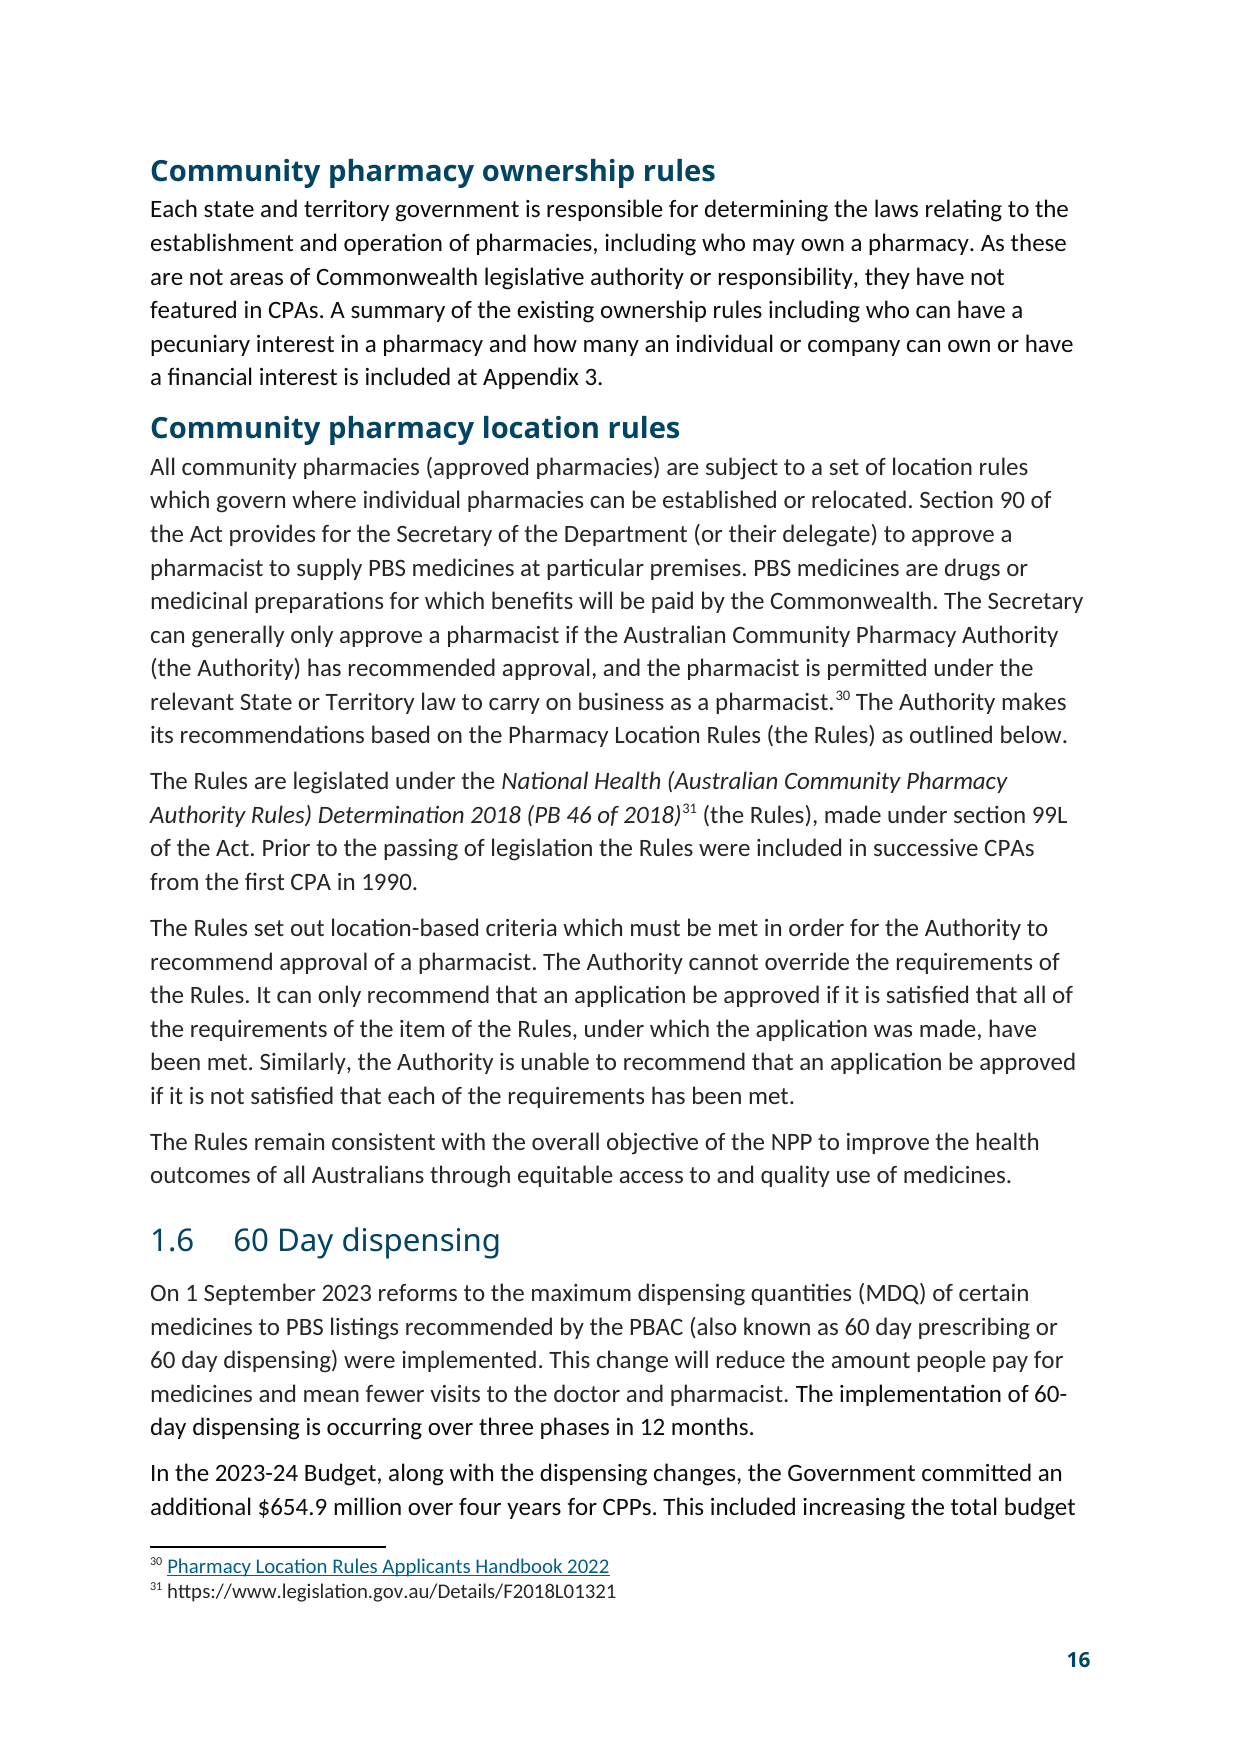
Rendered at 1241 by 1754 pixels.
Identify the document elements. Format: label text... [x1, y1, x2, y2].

text All community pharmacies (approved pharmacies) are subject to a set of location rules which govern where individual pharmacies can be established or relocated. Section 90 of the Act provides for the Secretary of the Department (or their delegate) to approve a pharmacist to supply PBS medicines at particular premises. PBS medicines are drugs or medicinal preparations for which benefits will be paid by the Commonwealth. The Secretary can generally only approve a pharmacist if the Australian Community Pharmacy Authority (the Authority) has recommended approval, and the pharmacist is permitted under the relevant State or Territory law to carry on business as a pharmacist. The Authority makes its recommendations based on the Pharmacy Location Rules (the Rules) as outlined below. [150, 451, 1090, 750]
text The Rules remain consistent with the overall objective of the NPP to improve the health outcomes of all Australians through equitable access to and quality use of medicines. [150, 1126, 1090, 1190]
text Each state and territory government is responsible for determining the laws relating to the establishment and operation of pharmacies, including who may own a pharmacy. As these are not areas of Commonwealth legislative authority or responsibility, they have not featured in CPAs. A summary of the existing ownership rules including who can have a pecuniary interest in a pharmacy and how many an individual or company can own or have a financial interest is included at Appendix 3. [150, 194, 1090, 392]
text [150, 1457, 1090, 1521]
subtitle 1.6 60 Day dispensing [150, 1218, 1090, 1261]
subtitle Community pharmacy ownership rules [150, 150, 1090, 190]
text The Rules are legislated under the National Health (Australian Community Pharmacy Authority Rules) Determination 2018 (PB 46 of 2018) (the Rules), made under section 99L of the Act. Prior to the passing of legislation the Rules were included in successive CPAs from the first CPA in 1990. [150, 765, 1090, 897]
text The Rules set out location-based criteria which must be met in order for the Authority to recommend approval of a pharmacist. The Authority cannot override the requirements of the Rules. It can only recommend that an application be approved if it is satisfied that all of the requirements of the item of the Rules, under which the application was made, have been met. Similarly, the Authority is unable to recommend that an application be approved if it is not satisfied that each of the requirements has been met. [150, 912, 1090, 1110]
subtitle Community pharmacy location rules [150, 407, 1090, 447]
text On 1 September 2023 reforms to the maximum dispensing quantities (MDQ) of certain medicines to PBS listings recommended by the PBAC (also known as 60 day prescribing or 60 day dispensing) were implemented. This change will reduce the amount people pay for medicines and mean fewer visits to the doctor and pharmacist. The implementation of 60-day dispensing is occurring over three phases in 12 months. [150, 1277, 1090, 1442]
